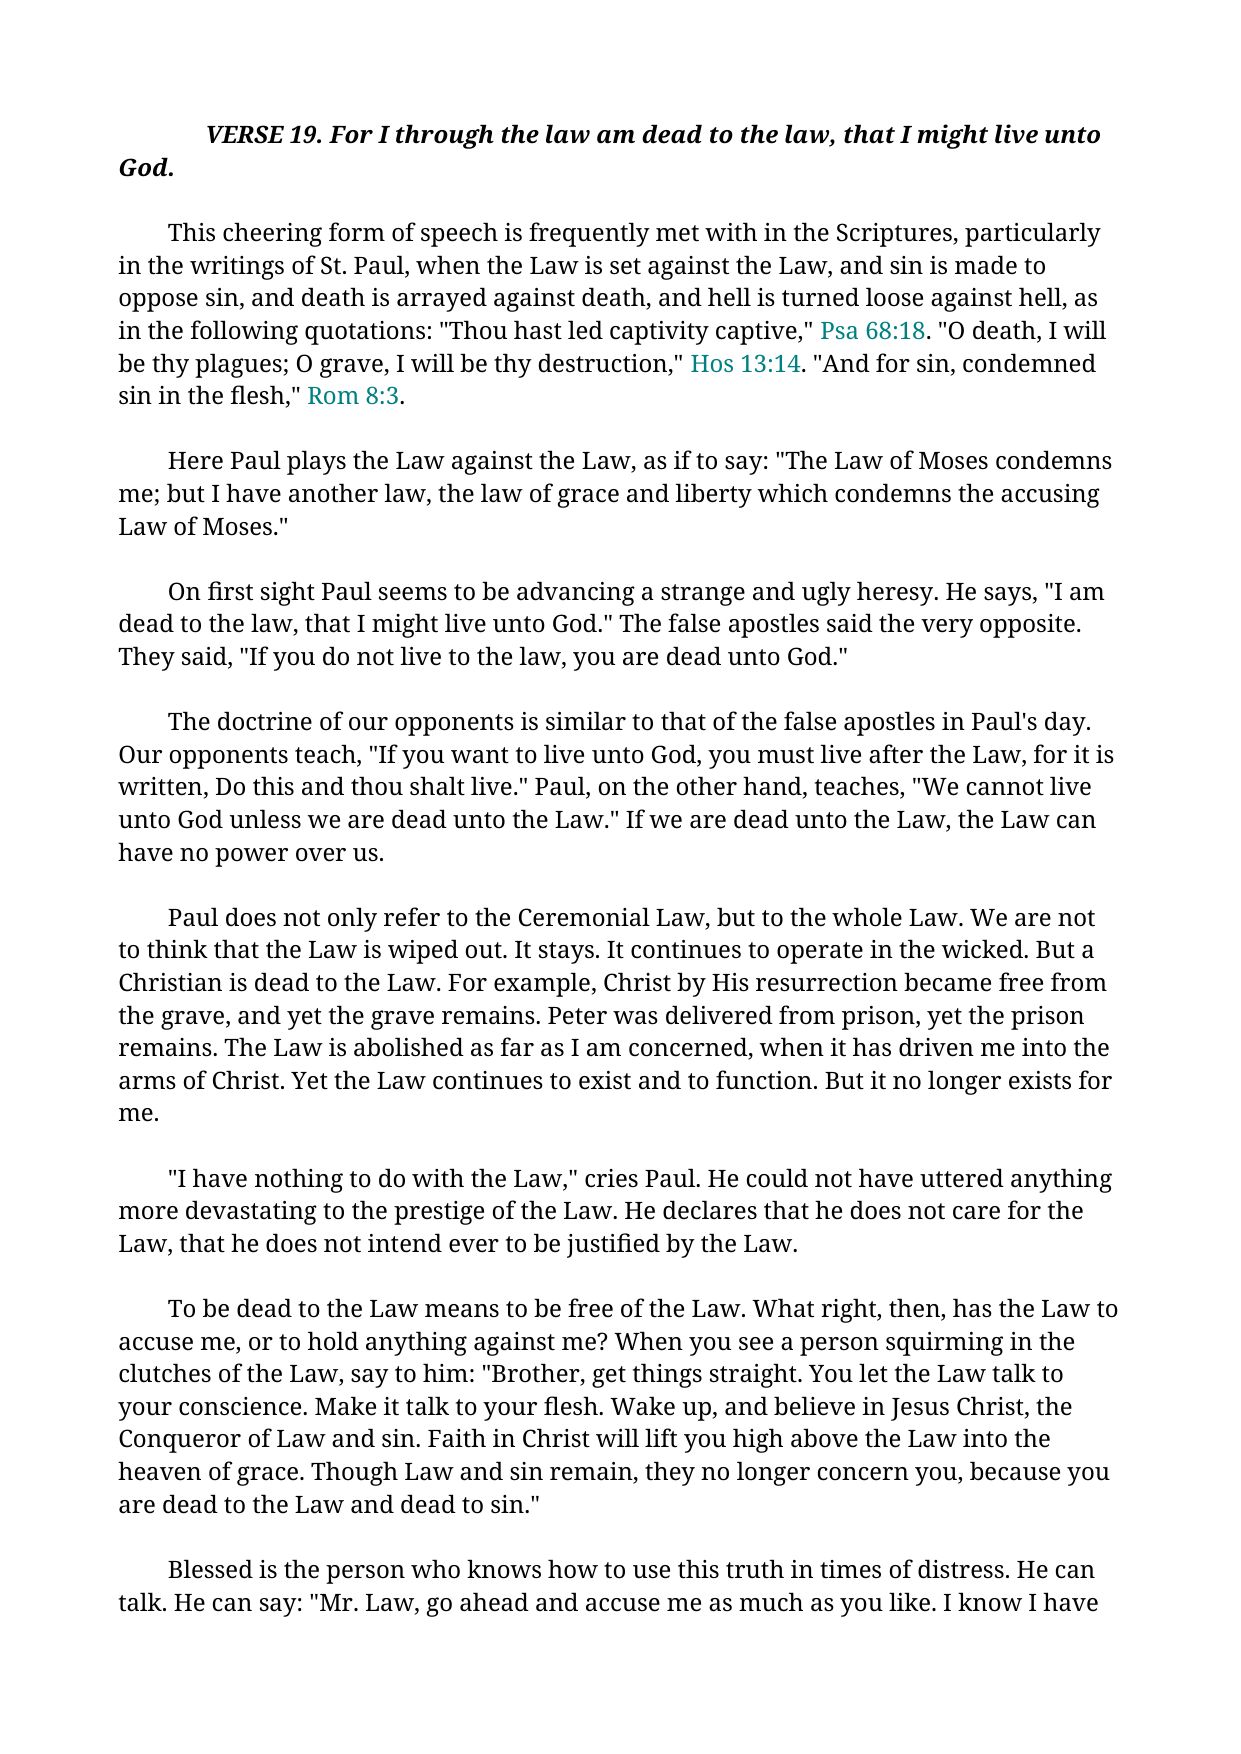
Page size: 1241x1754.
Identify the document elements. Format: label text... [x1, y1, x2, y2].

text To be dead to the Law means to be free of the Law. What right, then, has the Law to accuse me, or to hold anything against me? When you see a person squirming in the clutches of the Law, say to him: "Brother, get things straight. You let the Law talk to your conscience. Make it talk to your flesh. Wake up, and believe in Jesus Christ, the Conqueror of Law and sin. Faith in Christ will lift you high above the Law into the heaven of grace. Though Law and sin remain, they no longer concern you, because you are dead to the Law and dead to sin." [118, 1292, 1122, 1520]
text Here Paul plays the Law against the Law, as if to say: "The Law of Moses condemns me; but I have another law, the law of grace and liberty which condemns the accusing Law of Moses." [118, 444, 1122, 542]
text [118, 1553, 1122, 1618]
text VERSE 19. For I through the law am dead to the law, that I might live unto God. [118, 118, 1122, 183]
text Paul does not only refer to the Ceremonial Law, but to the whole Law. We are not to think that the Law is wiped out. It stays. It continues to operate in the wicked. But a Christian is dead to the Law. For example, Christ by His resurrection became free from the grave, and yet the grave remains. Peter was delivered from prison, yet the prison remains. The Law is abolished as far as I am concerned, when it has driven me into the arms of Christ. Yet the Law continues to exist and to function. But it no longer exists for me. [118, 901, 1122, 1129]
text This cheering form of speech is frequently met with in the Scriptures, particularly in the writings of St. Paul, when the Law is set against the Law, and sin is made to oppose sin, and death is arrayed against death, and hell is turned loose against hell, as in the following quotations: "Thou hast led captivity captive," Psa 68:18. "O death, I will be thy plagues; O grave, I will be thy destruction," Hos 13:14. "And for sin, condemned sin in the flesh," Rom 8:3. [118, 216, 1122, 412]
text On first sight Paul seems to be advancing a strange and ugly heresy. He says, "I am dead to the law, that I might live unto God." The false apostles said the very opposite. They said, "If you do not live to the law, you are dead unto God." [118, 574, 1122, 672]
text The doctrine of our opponents is similar to that of the false apostles in Paul's day. Our opponents teach, "If you want to live unto God, you must live after the Law, for it is written, Do this and thou shalt live." Paul, on the other hand, teaches, "We cannot live unto God unless we are dead unto the Law." If we are dead unto the Law, the Law can have no power over us. [118, 705, 1122, 868]
text "I have nothing to do with the Law," cries Paul. He could not have uttered anything more devastating to the prestige of the Law. He declares that he does not care for the Law, that he does not intend ever to be justified by the Law. [118, 1161, 1122, 1259]
